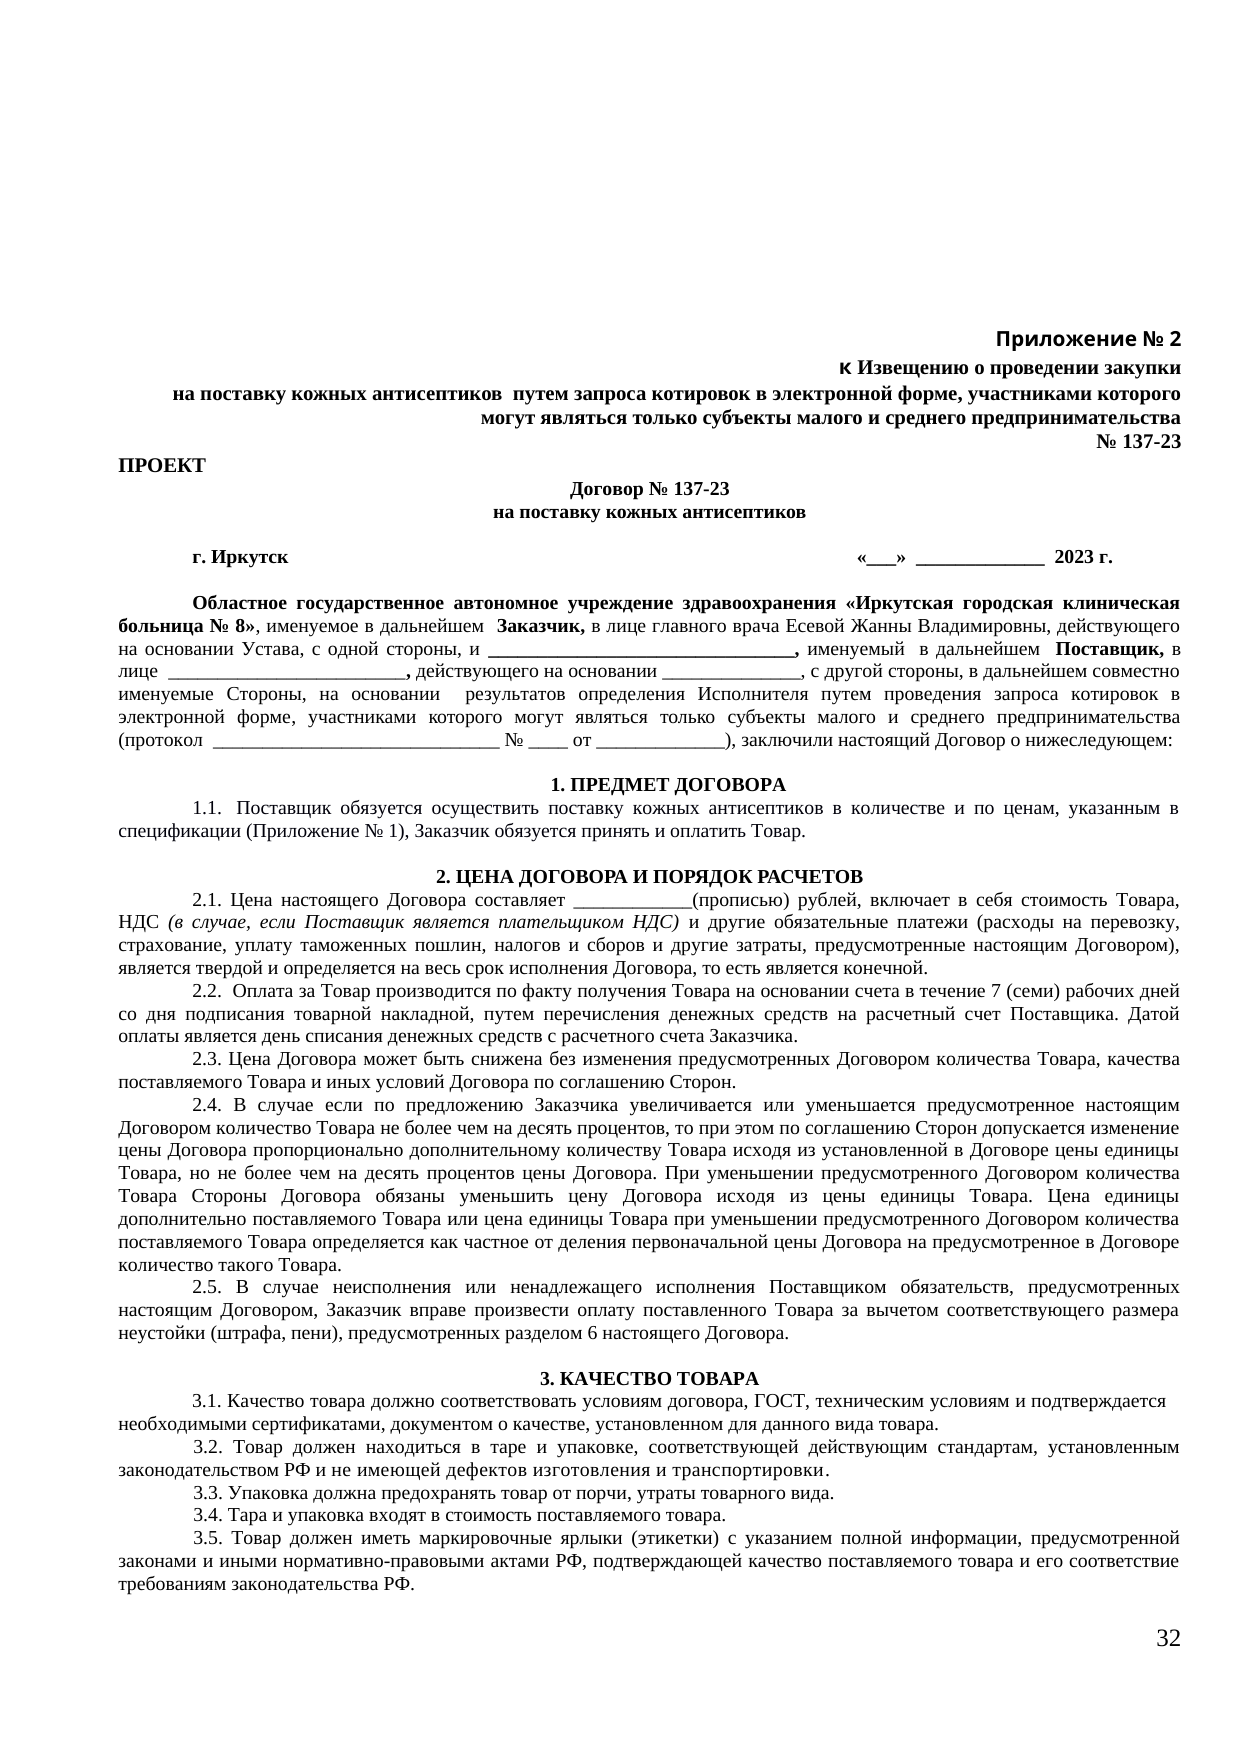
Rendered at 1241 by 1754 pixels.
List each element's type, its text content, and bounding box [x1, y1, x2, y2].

list ПРЕДМЕТ ДОГОВОРА [156, 773, 1181, 796]
text Приложение № 2 [118, 324, 1181, 352]
list Поставщик обязуется осуществить поставку кожных антисептиков в количестве и по ценам, указанным в спецификации (Приложение № 1), Заказчик обязуется принять и оплатить Товар. [118, 796, 1181, 842]
text 3.1. Качество товара должно соответствовать условиям договора, ГОСТ, техническим условиям и подтверждается необходимыми сертификатами, документом о качестве, установленном для данного вида товара. [118, 1389, 1168, 1435]
subtitle ЦЕНА ДОГОВОРА И ПОРЯДОК РАСЧЕТОВ [118, 865, 1181, 887]
text 3. КАЧЕСТВО ТОВАРА [118, 1367, 1181, 1389]
text 3.5. Товар должен иметь маркировочные ярлыки (этикетки) с указанием полной информации, предусмотренной законами и иными нормативно-правовыми актами РФ, подтверждающей качество поставляемого товара и его соответствие требованиям законодательства РФ. [118, 1526, 1181, 1595]
text Областное государственное автономное учреждение здравоохранения «Иркутская городская клиническая больница № 8», именуемое в дальнейшем Заказчик, в лице главного врача Есевой Жанны Владимировны, действующего на основании Устава, с одной стороны, и _______________________________, именуемый в дальнейшем Поставщик, в лице ________________________, действующего на основании ______________, с другой стороны, в дальнейшем совместно именуемые Стороны, на основании результатов определения Исполнителя путем проведения запроса котировок в электронной форме, участниками которого могут являться только субъекты малого и среднего предпринимательства (протокол _____________________________ № ____ от _____________), заключили настоящий Договор о нижеследующем: [118, 591, 1181, 751]
text на поставку кожных антисептиков [118, 500, 1181, 522]
text г. Иркутск «___» _____________ 2023 г. [118, 545, 1181, 568]
text 2.3. Цена Договора может быть снижена без изменения предусмотренных Договором количества Товара, качества поставляемого Товара и иных условий Договора по соглашению Сторон. [118, 1047, 1181, 1093]
text 2.2. Оплата за Товар производится по факту получения Товара на основании счета в течение 7 (семи) рабочих дней со дня подписания товарной накладной, путем перечисления денежных средств на расчетный счет Поставщика. Датой оплаты является день списания денежных средств с расчетного счета Заказчика. [118, 979, 1181, 1047]
text 2.4. В случае если по предложению Заказчика увеличивается или уменьшается предусмотренное настоящим Договором количество Товара не более чем на десять процентов, то при этом по соглашению Сторон допускается изменение цены Договора пропорционально дополнительному количеству Товара исходя из установленной в Договоре цены единицы Товара, но не более чем на десять процентов цены Договора. При уменьшении предусмотренного Договором количества Товара Стороны Договора обязаны уменьшить цену Договора исходя из цены единицы Товара. Цена единицы дополнительно поставляемого Товара или цена единицы Товара при уменьшении предусмотренного Договором количества поставляемого Товара определяется как частное от деления первоначальной цены Договора на предусмотренное в Договоре количество такого Товара. [118, 1093, 1181, 1275]
text на поставку кожных антисептиков путем запроса котировок в электронной форме, участниками которого могут являться только субъекты малого и среднего предпринимательства [118, 381, 1181, 429]
text к Извещению о проведении закупки [118, 352, 1181, 381]
text 2.1. Цена настоящего Договора составляет ____________(прописью) рублей, включает в себя стоимость Товара, НДС (в случае, если Поставщик является плательщиком НДС) и другие обязательные платежи (расходы на перевозку, страхование, уплату таможенных пошлин, налогов и сборов и другие затраты, предусмотренные настоящим Договором), является твердой и определяется на весь срок исполнения Договора, то есть является конечной. [118, 887, 1181, 979]
text 2.5. В случае неисполнения или ненадлежащего исполнения Поставщиком обязательств, предусмотренных настоящим Договором, Заказчик вправе произвести оплату поставленного Товара за вычетом соответствующего размера неустойки (штрафа, пени), предусмотренных разделом 6 настоящего Договора. [118, 1275, 1181, 1344]
text № 137-23 [118, 429, 1181, 453]
text 3.3. Упаковка должна предохранять товар от порчи, утраты товарного вида. [118, 1481, 1181, 1503]
text 3.4. Тара и упаковка входят в стоимость поставляемого товара. [118, 1503, 1181, 1526]
title Договор № 137-23 [118, 477, 1181, 500]
text ПРОЕКТ [118, 453, 1181, 477]
text 3.2. Товар должен находиться в таре и упаковке, соответствующей действующим стандартам, установленным законодательством РФ и не имеющей дефектов изготовления и транспортировки. [118, 1435, 1181, 1481]
